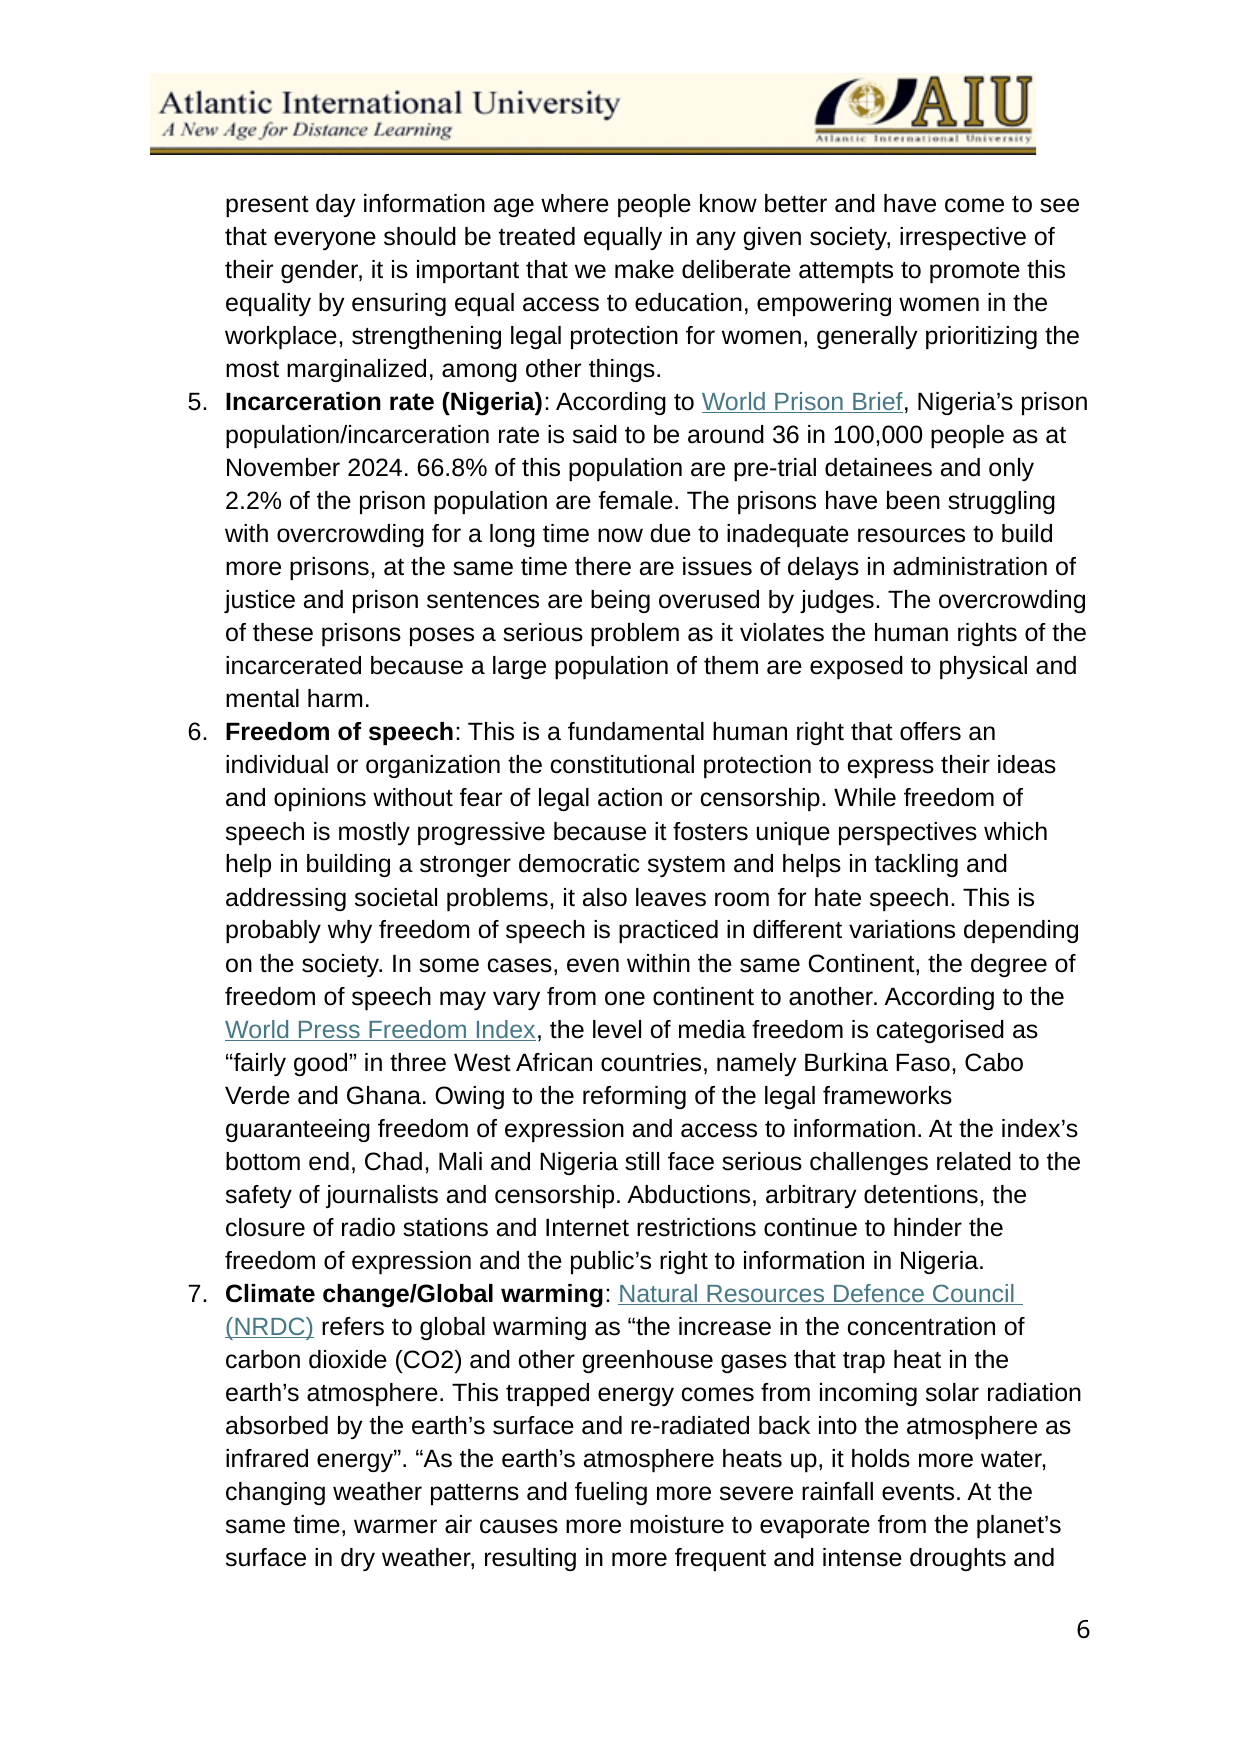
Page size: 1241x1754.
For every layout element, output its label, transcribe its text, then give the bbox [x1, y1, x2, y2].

picture [150, 73, 1037, 155]
list Freedom of speech: This is a fundamental human right that offers an individual or organization the constitutional protection to express their ideas and opinions without fear of legal action or censorship. While freedom of speech is mostly progressive because it fosters unique perspectives which help in building a stronger democratic system and helps in tackling and addressing societal problems, it also leaves room for hate speech. This is probably why freedom of speech is practiced in different variations depending on the society. In some cases, even within the same Continent, the degree of freedom of speech may vary from one continent to another. According to the World Press Freedom Index, the level of media freedom is categorised as “fairly good” in three West African countries, namely Burkina Faso, Cabo Verde and Ghana. Owing to the reforming of the legal frameworks guaranteeing freedom of expression and access to information. At the index’s bottom end, Chad, Mali and Nigeria still face serious challenges related to the safety of journalists and censorship. Abductions, arbitrary detentions, the closure of radio stations and Internet restrictions continue to hinder the freedom of expression and the public’s right to information in Nigeria. [187, 717, 1090, 1274]
list Incarceration rate (Nigeria): According to World Prison Brief, Nigeria’s prison population/incarceration rate is said to be around 36 in 100,000 people as at November 2024. 66.8% of this population are pre-trial detainees and only 2.2% of the prison population are female. The prisons have been struggling with overcrowding for a long time now due to inadequate resources to build more prisons, at the same time there are issues of delays in administration of justice and prison sentences are being overused by judges. The overcrowding of these prisons poses a serious problem as it violates the human rights of the incarcerated because a large population of them are exposed to physical and mental harm. [187, 387, 1090, 713]
